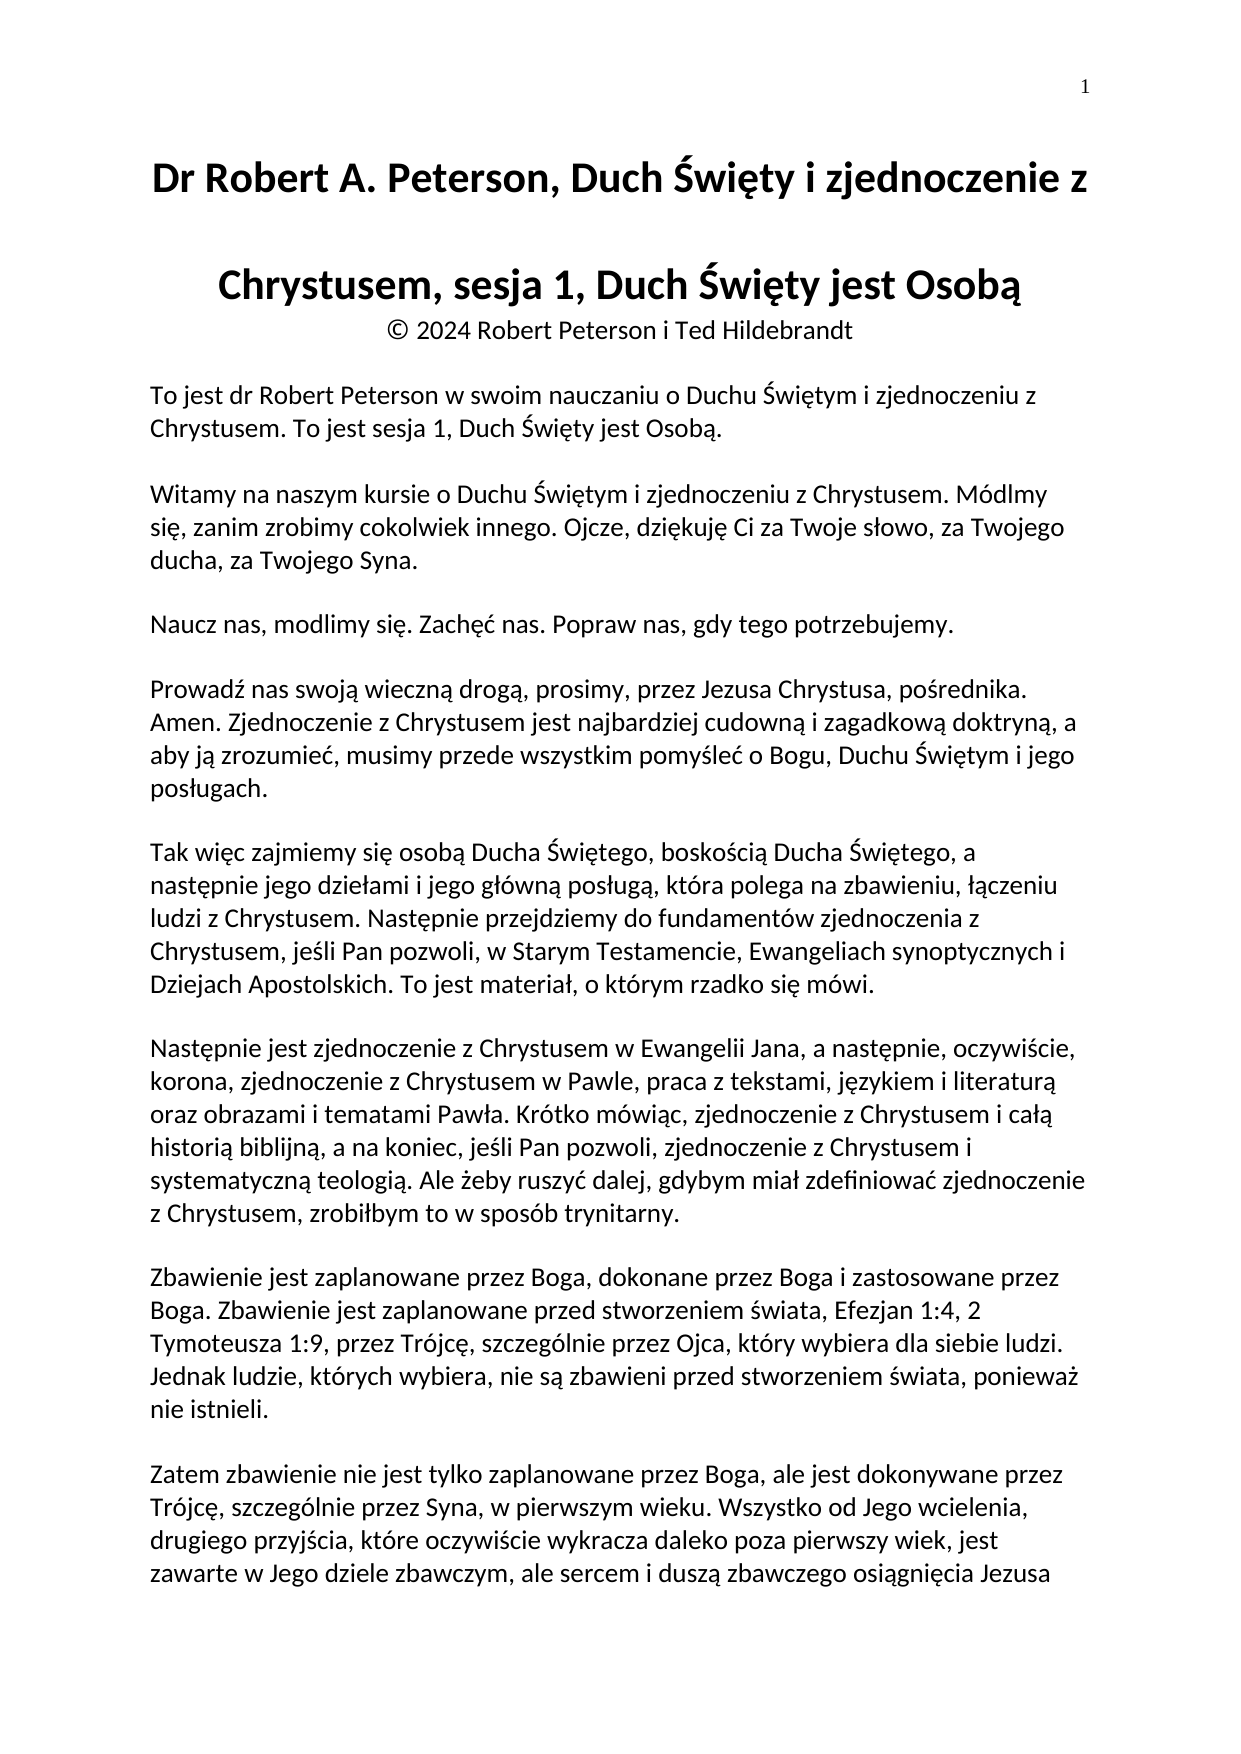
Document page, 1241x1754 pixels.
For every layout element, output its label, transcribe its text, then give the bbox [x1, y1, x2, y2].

text Dr Robert A. Peterson, Duch Święty i zjednoczenie z Chrystusem, sesja 1, Duch Święty jest Osobą [150, 150, 1090, 310]
text To jest dr Robert Peterson w swoim nauczaniu o Duchu Świętym i zjednoczeniu z Chrystusem. To jest sesja 1, Duch Święty jest Osobą. [150, 378, 1090, 444]
text Prowadź nas swoją wieczną drogą, prosimy, przez Jezusa Chrystusa, pośrednika. Amen. Zjednoczenie z Chrystusem jest najbardziej cudowną i zagadkową doktryną, a aby ją zrozumieć, musimy przede wszystkim pomyśleć o Bogu, Duchu Świętym i jego posługach. [150, 672, 1090, 804]
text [150, 1457, 1090, 1589]
text Zbawienie jest zaplanowane przez Boga, dokonane przez Boga i zastosowane przez Boga. Zbawienie jest zaplanowane przed stworzeniem świata, Efezjan 1:4, 2 Tymoteusza 1:9, przez Trójcę, szczególnie przez Ojca, który wybiera dla siebie ludzi. Jednak ludzie, których wybiera, nie są zbawieni przed stworzeniem świata, ponieważ nie istnieli. [150, 1261, 1090, 1426]
text Witamy na naszym kursie o Duchu Świętym i zjednoczeniu z Chrystusem. Módlmy się, zanim zrobimy cokolwiek innego. Ojcze, dziękuję Ci za Twoje słowo, za Twojego ducha, za Twojego Syna. [150, 477, 1090, 576]
text Tak więc zajmiemy się osobą Ducha Świętego, boskością Ducha Świętego, a następnie jego dziełami i jego główną posługą, która polega na zbawieniu, łączeniu ludzi z Chrystusem. Następnie przejdziemy do fundamentów zjednoczenia z Chrystusem, jeśli Pan pozwoli, w Starym Testamencie, Ewangeliach synoptycznych i Dziejach Apostolskich. To jest materiał, o którym rzadko się mówi. [150, 835, 1090, 1000]
text © 2024 Robert Peterson i Ted Hildebrandt [150, 310, 1090, 347]
text Naucz nas, modlimy się. Zachęć nas. Popraw nas, gdy tego potrzebujemy. [150, 608, 1090, 641]
text Następnie jest zjednoczenie z Chrystusem w Ewangelii Jana, a następnie, oczywiście, korona, zjednoczenie z Chrystusem w Pawle, praca z tekstami, językiem i literaturą oraz obrazami i tematami Pawła. Krótko mówiąc, zjednoczenie z Chrystusem i całą historią biblijną, a na koniec, jeśli Pan pozwoli, zjednoczenie z Chrystusem i systematyczną teologią. Ale żeby ruszyć dalej, gdybym miał zdefiniować zjednoczenie z Chrystusem, zrobiłbym to w sposób trynitarny. [150, 1031, 1090, 1229]
